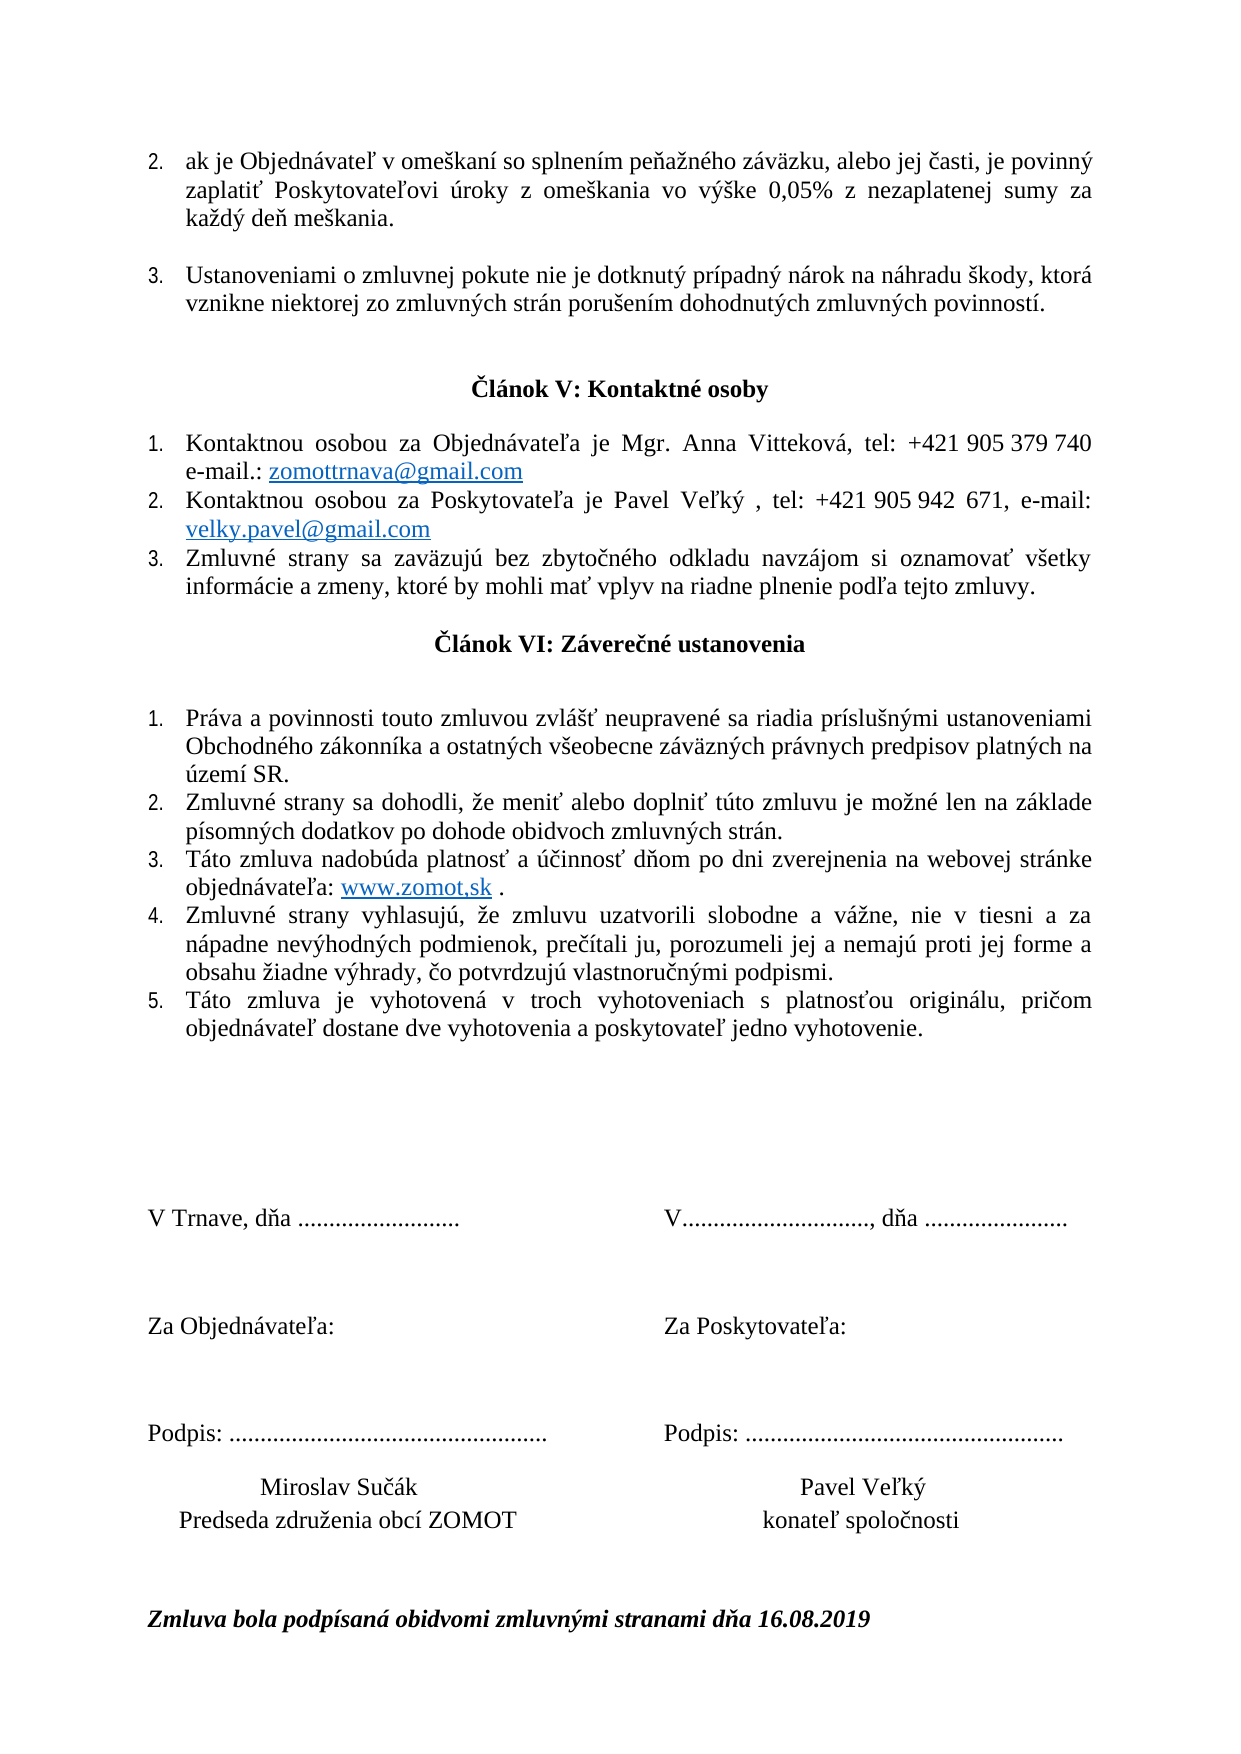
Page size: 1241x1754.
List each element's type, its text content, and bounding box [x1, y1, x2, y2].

text Podpis: ................................................... Podpis: ................................................... [147, 1418, 1092, 1447]
text Zmluva bola podpísaná obidvomi zmluvnými stranami dňa 16.08.2019 [147, 1604, 1092, 1633]
list Táto zmluva je vyhotovená v troch vyhotoveniach s platnosťou originálu, pričom objednávateľ dostane dve vyhotovenia a poskytovateľ jedno vyhotovenie. [148, 986, 1093, 1042]
list Táto zmluva nadobúda platnosť a účinnosť dňom po dni zverejnenia na webovej stránke objednávateľa: www.zomot,sk . [148, 845, 1093, 901]
list Zmluvné strany sa dohodli, že meniť alebo doplniť túto zmluvu je možné len na základe písomných dodatkov po dohode obidvoch zmluvných strán. [148, 788, 1093, 845]
text Miroslav Sučák Pavel Veľký [147, 1472, 1092, 1501]
text Predseda združenia obcí ZOMOT konateľ spoločnosti [147, 1505, 1092, 1534]
list Zmluvné strany sa zaväzujú bez zbytočného odkladu navzájom si oznamovať všetky informácie a zmeny, ktoré by mohli mať vplyv na riadne plnenie podľa tejto zmluvy. [148, 543, 1092, 600]
text Článok V: Kontaktné osoby [147, 374, 1092, 403]
text V Trnave, dňa .......................... V.............................., dňa ....................... [147, 1203, 1092, 1232]
text Článok VI: Záverečné ustanovenia [147, 629, 1092, 658]
list Zmluvné strany vyhlasujú, že zmluvu uzatvorili slobodne a vážne, nie v tiesni a za nápadne nevýhodných podmienok, prečítali ju, porozumeli jej a nemajú proti jej forme a obsahu žiadne výhrady, čo potvrdzujú vlastnoručnými podpismi. [148, 901, 1093, 986]
list Kontaktnou osobou za Poskytovateľa je Pavel Veľký , tel: +421 905 942 671, e-mail: velky.pavel@gmail.com [148, 485, 1092, 543]
list Ustanoveniami o zmluvnej pokute nie je dotknutý prípadný nárok na náhradu škody, ktorá vznikne niektorej zo zmluvných strán porušením dohodnutých zmluvných povinností. [148, 261, 1093, 317]
text Za Objednávateľa: Za Poskytovateľa: [147, 1311, 1092, 1340]
list Kontaktnou osobou za Objednávateľa je Mgr. Anna Vitteková, tel: +421 905 379 740 e-mail.: zomottrnava@gmail.com [148, 428, 1092, 485]
list ak je Objednávateľ v omeškaní so splnením peňažného záväzku, alebo jej časti, je povinný zaplatiť Poskytovateľovi úroky z omeškania vo výške 0,05% z nezaplatenej sumy za každý deň meškania. [148, 147, 1093, 232]
list Práva a povinnosti touto zmluvou zvlášť neupravené sa riadia príslušnými ustanoveniami Obchodného zákonníka a ostatných všeobecne záväzných právnych predpisov platných na území SR. [148, 704, 1093, 788]
